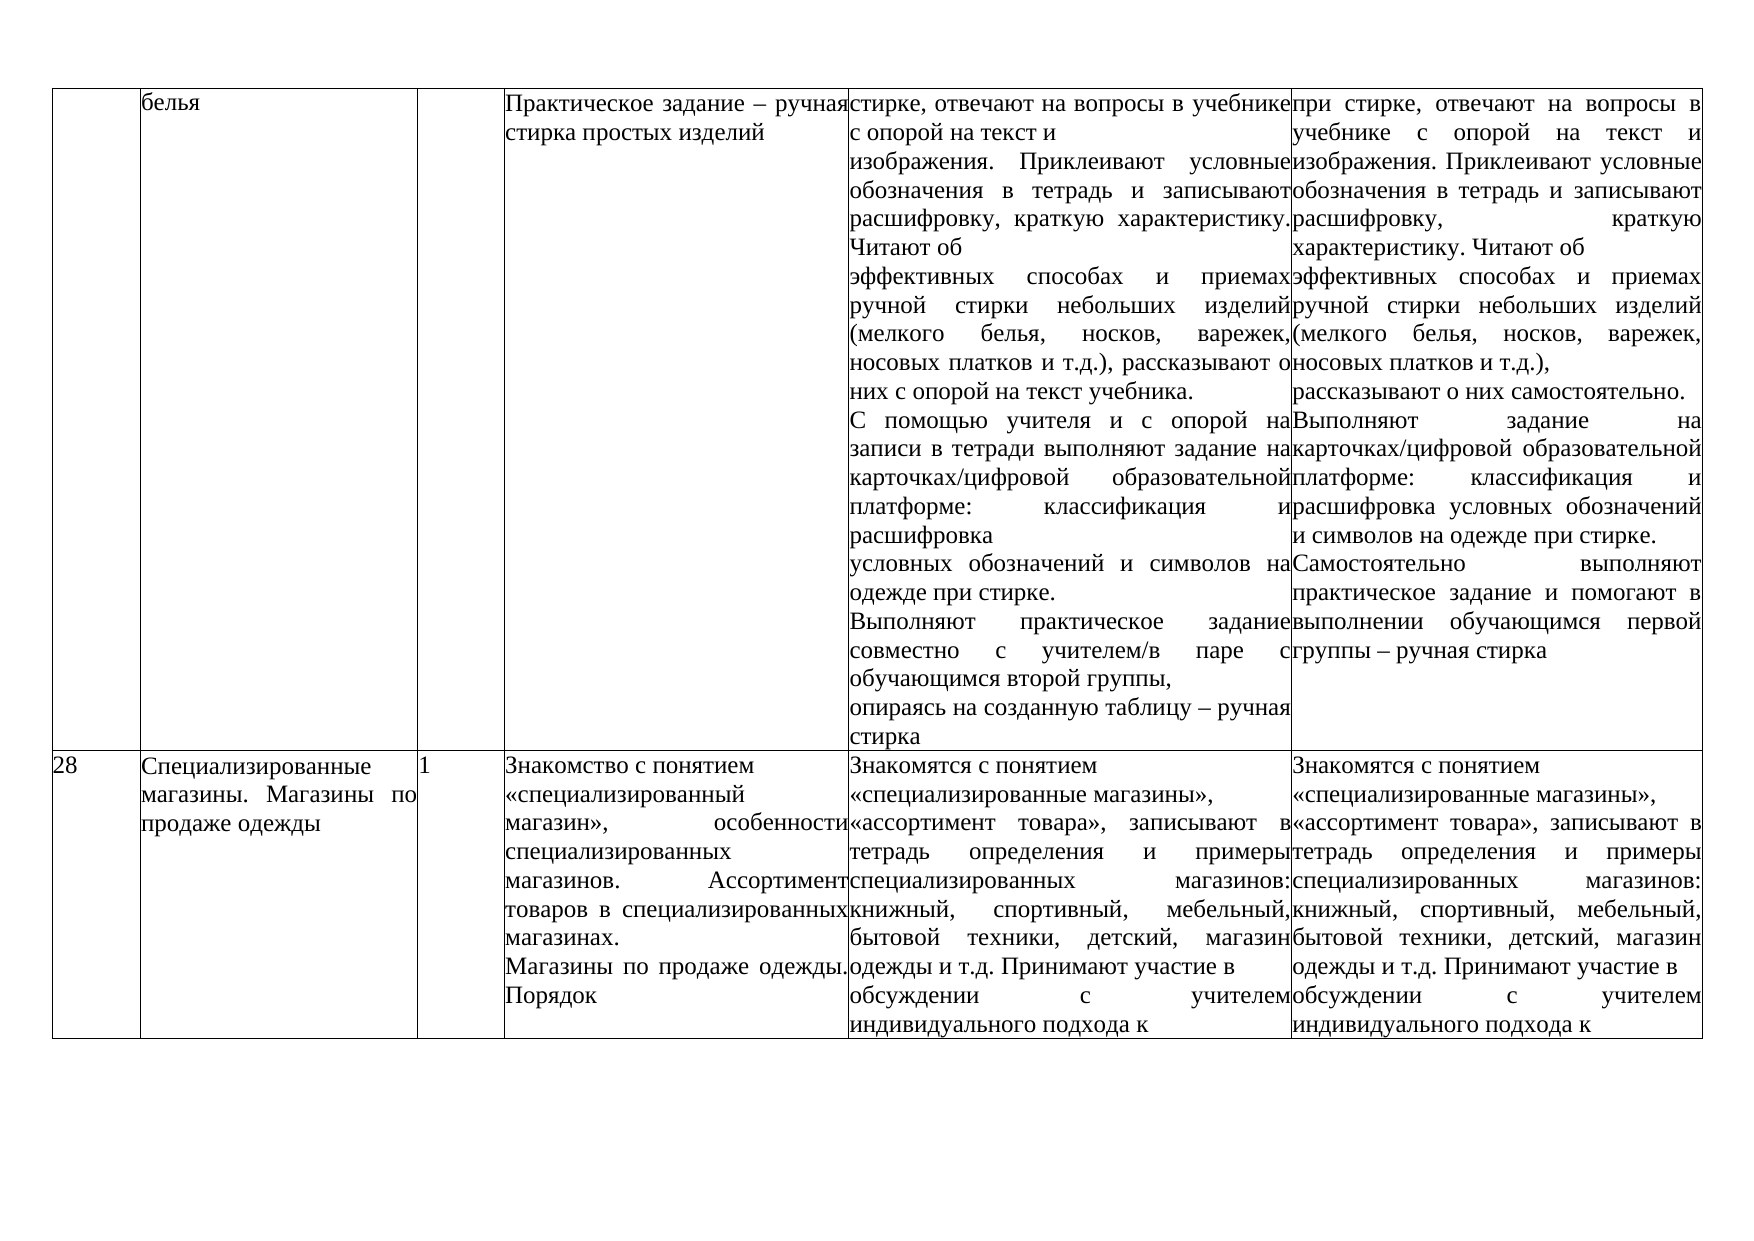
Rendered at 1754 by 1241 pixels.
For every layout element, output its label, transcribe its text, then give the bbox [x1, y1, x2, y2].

table_cell Знакомятся с понятием «специализированные магазины», «ассортимент товара», записывают в тетрадь определения и примеры специализированных магазинов: книжный, спортивный, мебельный, бытовой техники, детский, магазин одежды и т.д. Принимают участие в обсуждении с учителем индивидуального подхода к [1292, 751, 1702, 1037]
table_header белья [141, 89, 417, 750]
table_header при стирке, отвечают на вопросы в учебнике с опорой на текст и изображения. Приклеивают условные обозначения в тетрадь и записывают расшифровку, краткую характеристику. Читают об эффективных способах и приемах ручной стирки небольших изделий (мелкого белья, носков, варежек, носовых платков и т.д.), рассказывают о них самостоятельно. Выполняют задание на карточках/цифровой образовательной платформе: классификация и расшифровка условных обозначений и символов на одежде при стирке. Самостоятельно выполняют практическое задание и помогают в выполнении обучающимся первой группы – ручная стирка [1292, 89, 1702, 750]
table_cell Знакомятся с понятием «специализированные магазины», «ассортимент товара», записывают в тетрадь определения и примеры специализированных магазинов: книжный, спортивный, мебельный, бытовой техники, детский, магазин одежды и т.д. Принимают участие в обсуждении с учителем индивидуального подхода к [849, 751, 1291, 1037]
table_cell 28 [53, 751, 140, 1037]
table_cell Знакомство с понятием «специализированный магазин», особенности специализированных магазинов. Ассортимент товаров в специализированных магазинах. Магазины по продаже одежды. Порядок [505, 751, 848, 1037]
table_cell 1 [418, 751, 504, 1037]
table_header [418, 89, 504, 750]
table_header [53, 89, 140, 750]
table_cell Специализированные магазины. Магазины по продаже одежды [141, 751, 417, 1037]
table_header стирке, отвечают на вопросы в учебнике с опорой на текст и изображения. Приклеивают условные обозначения в тетрадь и записывают расшифровку, краткую характеристику. Читают об эффективных способах и приемах ручной стирки небольших изделий (мелкого белья, носков, варежек, носовых платков и т.д.), рассказывают о них с опорой на текст учебника. С помощью учителя и с опорой на записи в тетради выполняют задание на карточках/цифровой образовательной платформе: классификация и расшифровка условных обозначений и символов на одежде при стирке. Выполняют практическое задание совместно с учителем/в паре с обучающимся второй группы, опираясь на созданную таблицу – ручная стирка [849, 89, 1291, 750]
table_header Практическое задание – ручная стирка простых изделий [505, 89, 848, 750]
